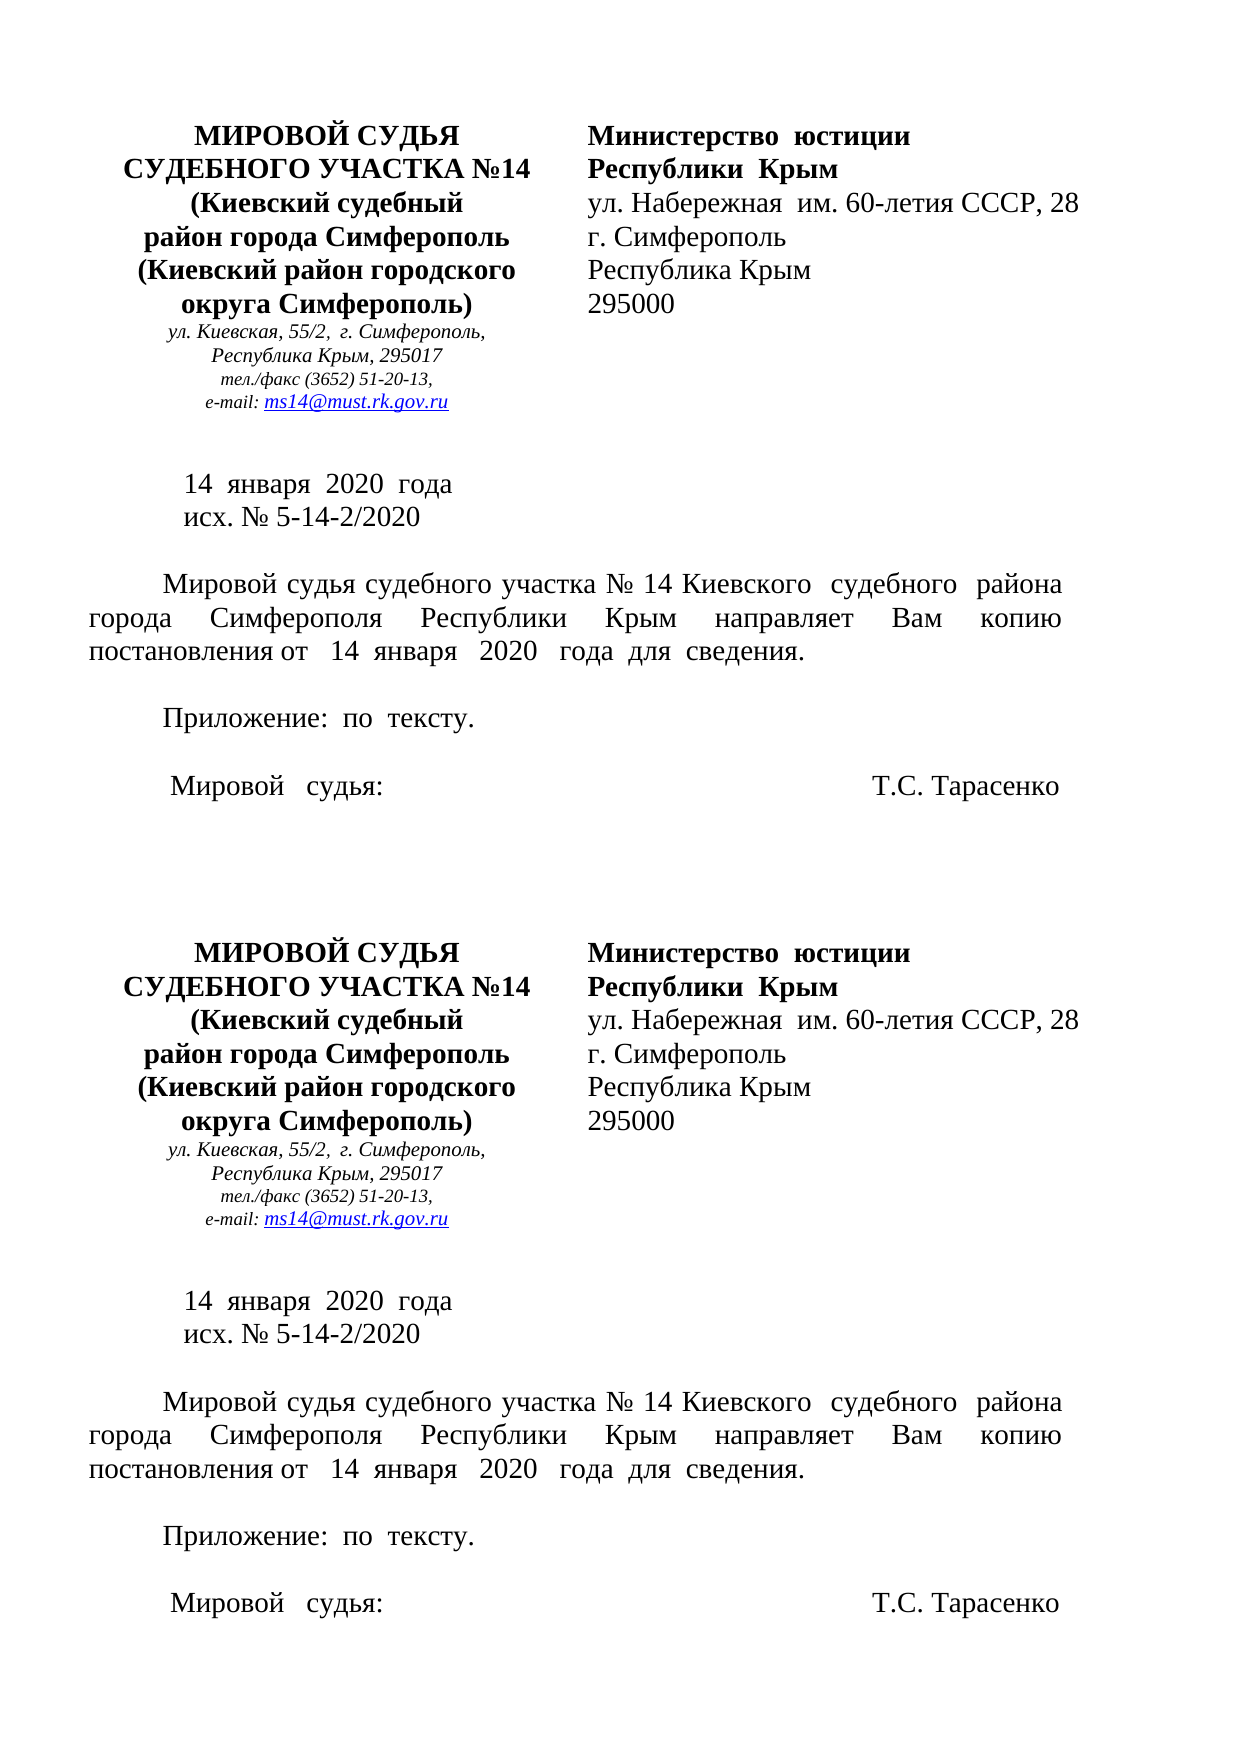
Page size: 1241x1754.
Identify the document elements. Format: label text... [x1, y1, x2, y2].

text Мировой судья: Т.С. Тарасенко [88, 1585, 1063, 1618]
text Мировой судья судебного участка № 14 Киевского судебного района города Симферополя Республики Крым направляет Вам копию постановления от 14 января 2020 года для сведения. [88, 1384, 1063, 1484]
table_header Министерство юстиции Республики Крым ул. Набережная им. 60-летия СССР, 28 г. Симферополь Республика Крым 295000 [576, 118, 1101, 533]
table_cell 14 января 2020 года исх. № 5-14-2/2020 [77, 1250, 576, 1350]
table_cell 14 января 2020 года исх. № 5-14-2/2020 [77, 432, 576, 533]
table_header Министерство юстиции Республики Крым ул. Набережная им. 60-летия СССР, 28 г. Симферополь Республика Крым 295000 [576, 935, 1101, 1350]
text Приложение: по тексту. [88, 701, 1063, 734]
table_header МИРОВОЙ СУДЬЯ СУДЕБНОГО УЧАСТКА №14 (Киевский судебный район города Симферополь (Киевский район городского округа Симферополь) ул. Киевская, 55/2, г. Симферополь, Республика Крым, 295017 тел./факс (3652) 51-20-13, е-mail: ms14@must.rk.gov.ru [77, 935, 576, 1249]
table_header МИРОВОЙ СУДЬЯ СУДЕБНОГО УЧАСТКА №14 (Киевский судебный район города Симферополь (Киевский район городского округа Симферополь) ул. Киевская, 55/2, г. Симферополь, Республика Крым, 295017 тел./факс (3652) 51-20-13, е-mail: ms14@must.rk.gov.ru [77, 118, 576, 432]
text Приложение: по тексту. [88, 1518, 1063, 1551]
text Мировой судья: Т.С. Тарасенко [88, 768, 1063, 801]
text Мировой судья судебного участка № 14 Киевского судебного района города Симферополя Республики Крым направляет Вам копию постановления от 14 января 2020 года для сведения. [88, 566, 1063, 667]
